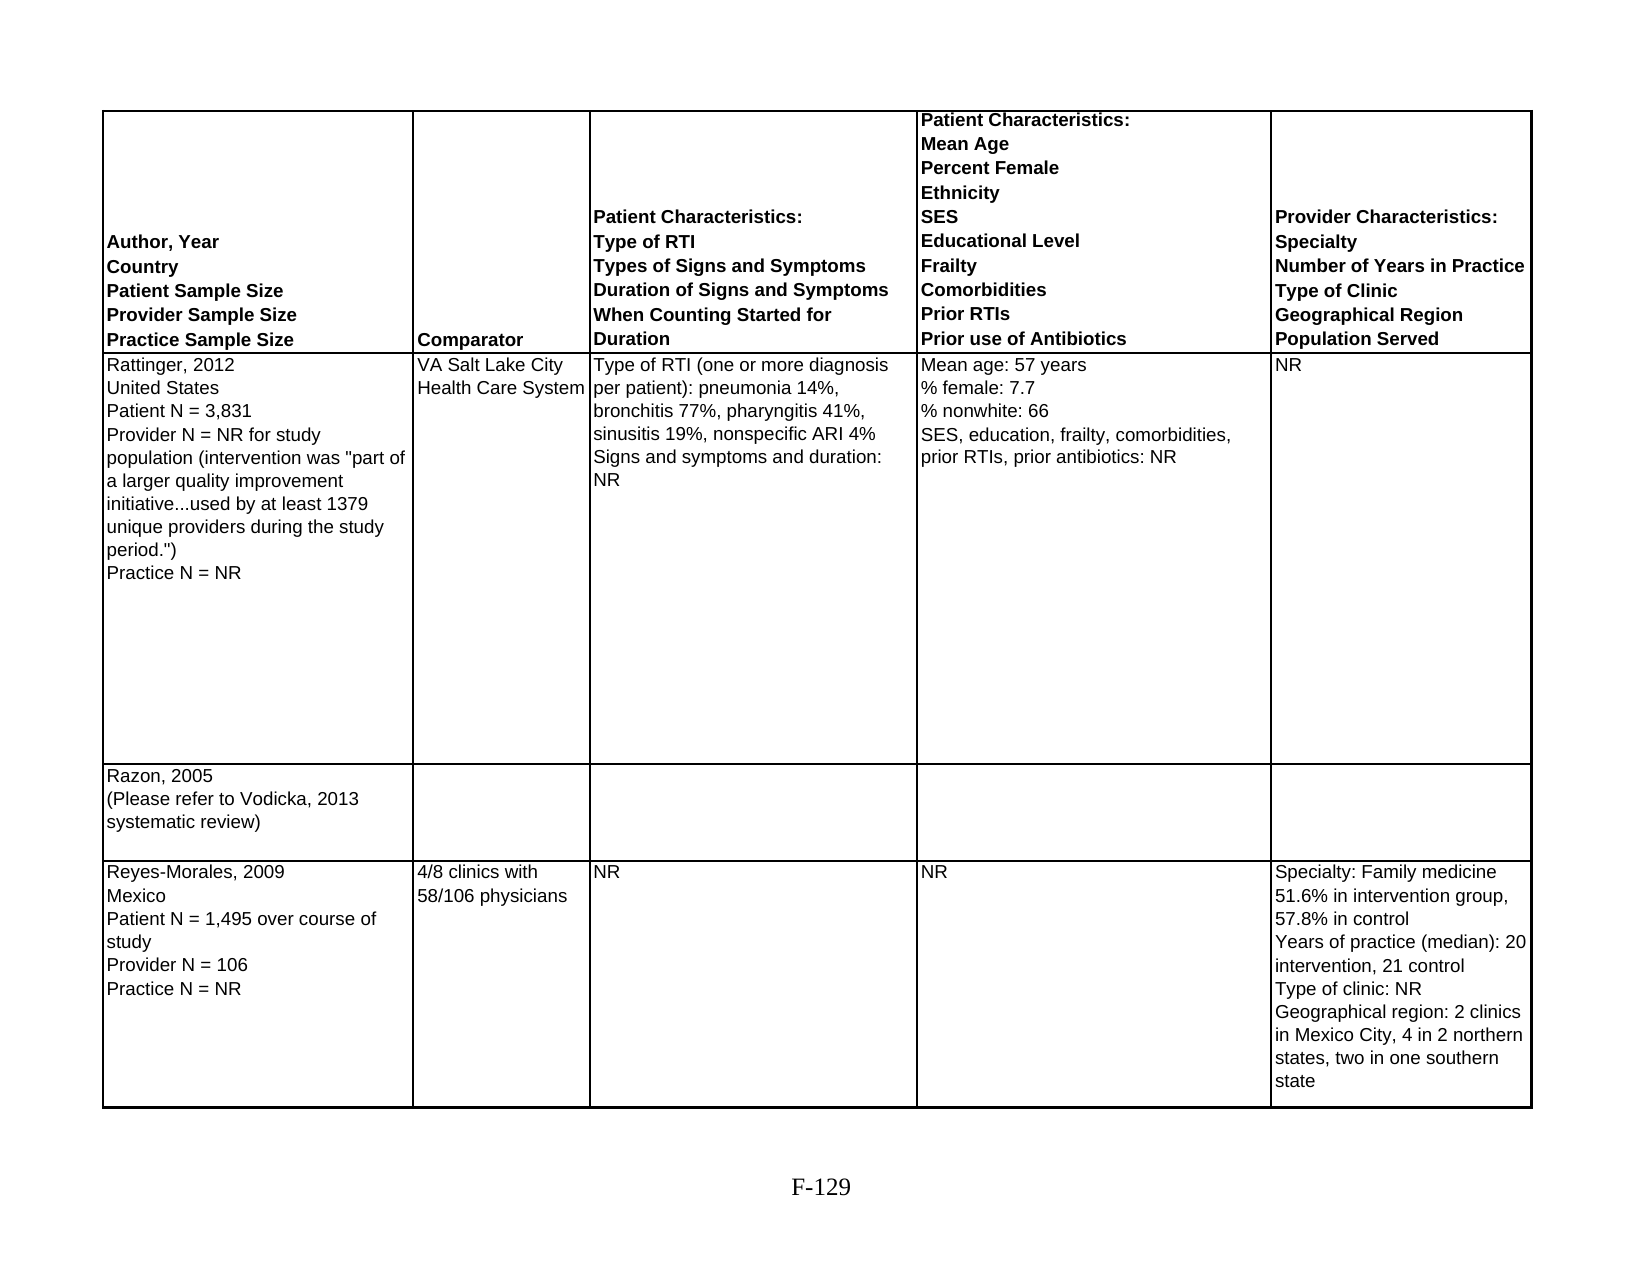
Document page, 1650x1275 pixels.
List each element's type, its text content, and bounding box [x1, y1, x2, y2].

table_cell 4/8 clinics with 58/106 physicians [414, 862, 589, 1106]
table_cell [591, 765, 916, 860]
table_header Patient Characteristics: Type of RTI Types of Signs and Symptoms Duration of Signs and Symptoms When Counting Started for Duration [591, 112, 916, 352]
table_cell Type of RTI (one or more diagnosis per patient): pneumonia 14%, bronchitis 77%, pharyngitis 41%, sinusitis 19%, nonspecific ARI 4% Signs and symptoms and duration: NR [591, 354, 916, 763]
table_header Provider Characteristics: Specialty Number of Years in Practice Type of Clinic Geographical Region Population Served [1272, 112, 1530, 352]
table_cell NR [918, 862, 1270, 1106]
table_cell NR [1272, 354, 1530, 763]
table_cell [1272, 765, 1530, 860]
table_cell VA Salt Lake City Health Care System [414, 354, 589, 763]
table_cell Specialty: Family medicine 51.6% in intervention group, 57.8% in control Years of practice (median): 20 intervention, 21 control Type of clinic: NR Geographical region: 2 clinics in Mexico City, 4 in 2 northern states, two in one southern state [1272, 862, 1530, 1106]
table_cell Mean age: 57 years % female: 7.7 % nonwhite: 66 SES, education, frailty, comorbidities, prior RTIs, prior antibiotics: NR [918, 354, 1270, 763]
table_cell NR [591, 862, 916, 1106]
table_header Author, Year Country Patient Sample Size Provider Sample Size Practice Sample Size [104, 112, 412, 352]
table_cell [414, 765, 589, 860]
table_cell Reyes-Morales, 2009 Mexico Patient N = 1,495 over course of study Provider N = 106 Practice N = NR [104, 862, 412, 1106]
table_cell Rattinger, 2012 United States Patient N = 3,831 Provider N = NR for study population (intervention was "part of a larger quality improvement initiative...used by at least 1379 unique providers during the study period.") Practice N = NR [104, 354, 412, 763]
table_header Comparator [414, 112, 589, 352]
table_cell Razon, 2005 (Please refer to Vodicka, 2013 systematic review) [104, 765, 412, 860]
table_cell [918, 765, 1270, 860]
table_header Patient Characteristics: Mean Age Percent Female Ethnicity SES Educational Level Frailty Comorbidities Prior RTIs Prior use of Antibiotics [918, 112, 1270, 352]
